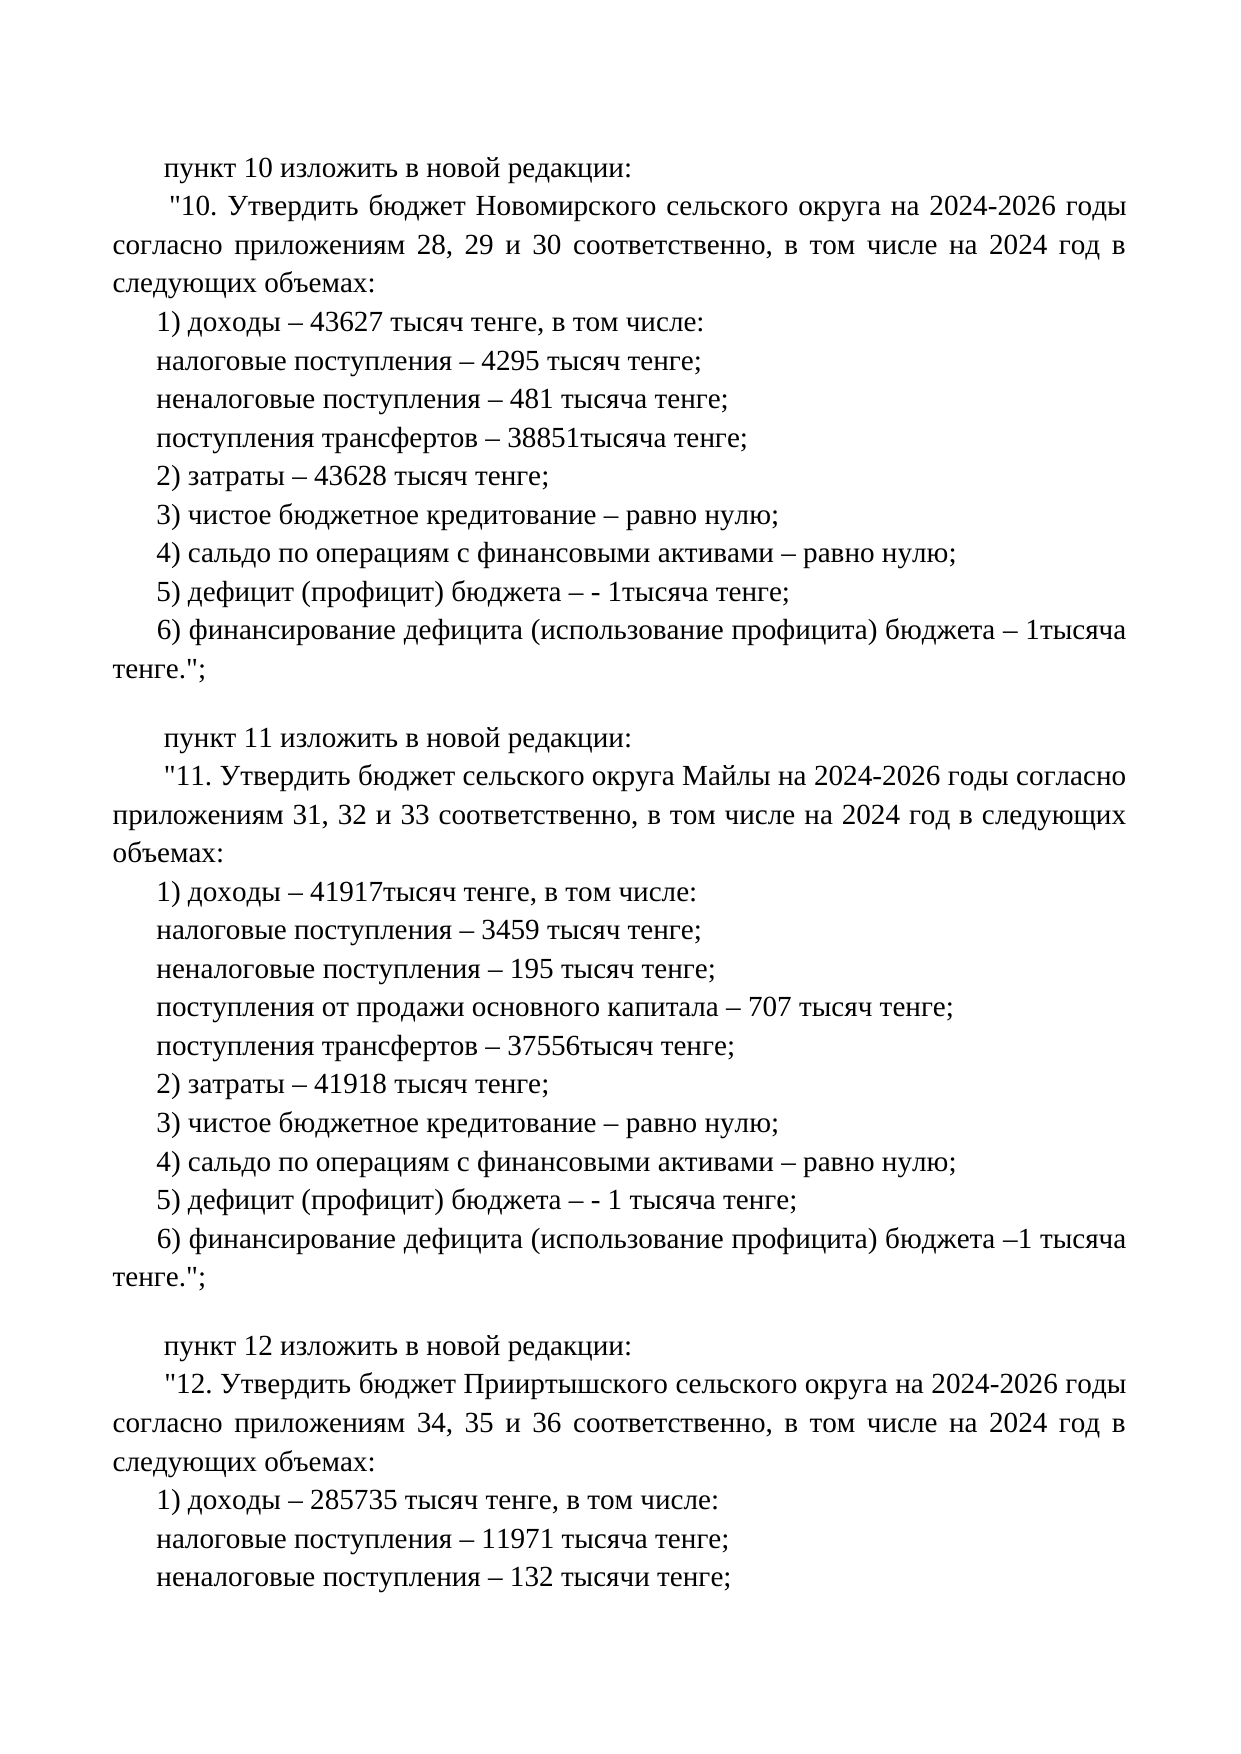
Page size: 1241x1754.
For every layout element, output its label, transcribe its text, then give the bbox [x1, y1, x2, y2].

text пункт 11 изложить в новой редакции: [112, 720, 1128, 753]
text неналоговые поступления – 481 тысяча тенге; [112, 381, 1128, 415]
text поступления трансфертов – 38851тысяча тенге; [112, 420, 1128, 453]
text "11. Утвердить бюджет сельского округа Майлы на 2024-2026 годы согласно приложениям 31, 32 и 33 соответственно, в том числе на 2024 год в следующих объемах: [112, 758, 1128, 869]
text налоговые поступления – 3459 тысяч тенге; [112, 912, 1128, 946]
text неналоговые поступления – 132 тысячи тенге; [112, 1559, 1128, 1593]
text 3) чистое бюджетное кредитование – равно нулю; [112, 497, 1128, 530]
text "12. Утвердить бюджет Прииртышского сельского округа на 2024-2026 годы согласно приложениям 34, 35 и 36 соответственно, в том числе на 2024 год в следующих объемах: [112, 1367, 1128, 1477]
text 5) дефицит (профицит) бюджета – - 1 тысяча тенге; [112, 1182, 1128, 1216]
text 1) доходы – 43627 тысяч тенге, в том числе: [112, 304, 1128, 338]
text налоговые поступления – 4295 тысяч тенге; [112, 343, 1128, 376]
text пункт 12 изложить в новой редакции: [112, 1328, 1128, 1362]
text 6) финансирование дефицита (использование профицита) бюджета –1 тысяча тенге."; [112, 1221, 1128, 1293]
text 6) финансирование дефицита (использование профицита) бюджета – 1тысяча тенге."; [112, 612, 1128, 684]
text 2) затраты – 43628 тысяч тенге; [112, 458, 1128, 492]
text 5) дефицит (профицит) бюджета – - 1тысяча тенге; [112, 574, 1128, 607]
text пункт 10 изложить в новой редакции: [112, 150, 1128, 183]
text налоговые поступления – 11971 тысяча тенге; [112, 1521, 1128, 1554]
text 1) доходы – 41917тысяч тенге, в том числе: [112, 874, 1128, 907]
text поступления трансфертов – 37556тысяч тенге; [112, 1028, 1128, 1062]
text 2) затраты – 41918 тысяч тенге; [112, 1067, 1128, 1100]
text 1) доходы – 285735 тысяч тенге, в том числе: [112, 1482, 1128, 1516]
text "10. Утвердить бюджет Новомирского сельского округа на 2024-2026 годы согласно приложениям 28, 29 и 30 соответственно, в том числе на 2024 год в следующих объемах: [112, 188, 1128, 299]
text неналоговые поступления – 195 тысяч тенге; [112, 951, 1128, 984]
text 4) сальдо по операциям с финансовыми активами – равно нулю; [112, 1144, 1128, 1177]
text 4) сальдо по операциям с финансовыми активами – равно нулю; [112, 535, 1128, 569]
text поступления от продажи основного капитала – 707 тысяч тенге; [112, 989, 1128, 1023]
text 3) чистое бюджетное кредитование – равно нулю; [112, 1105, 1128, 1139]
